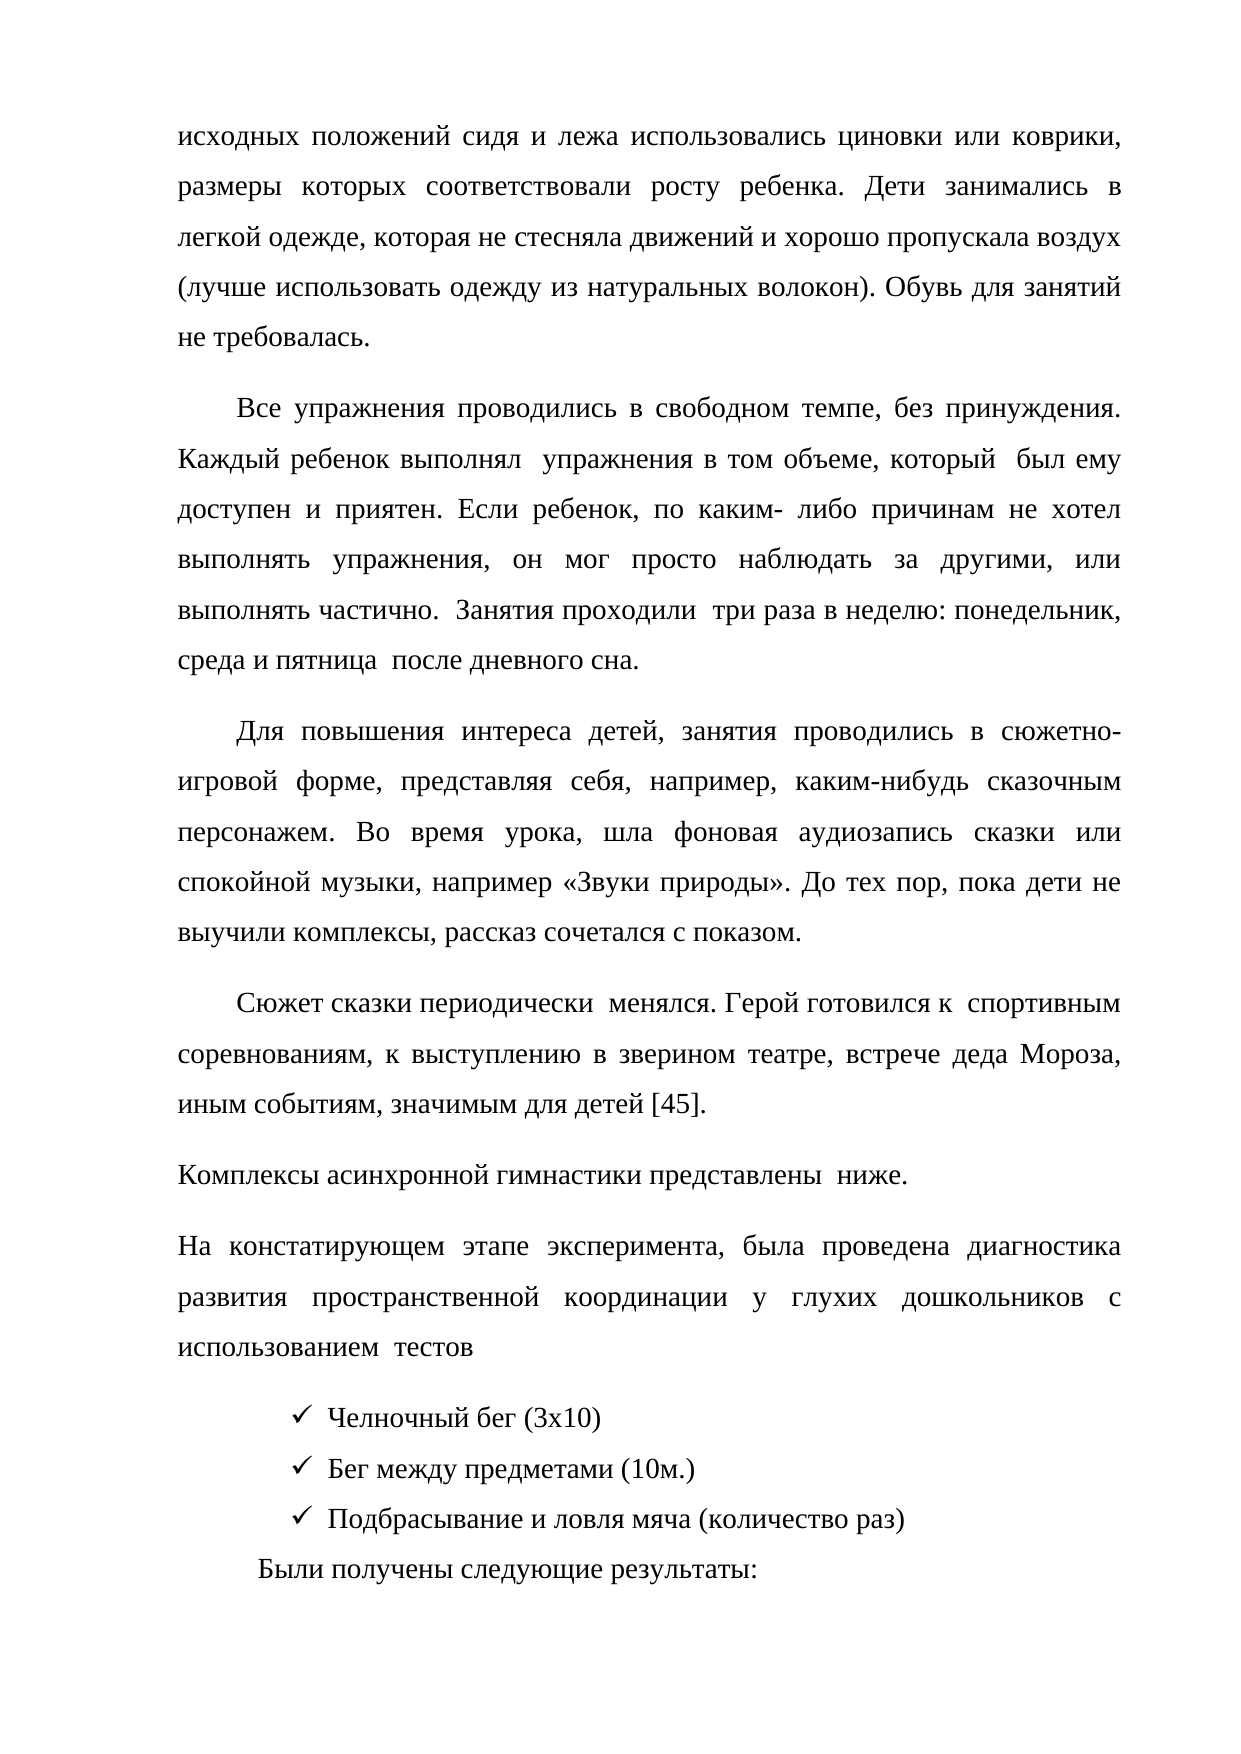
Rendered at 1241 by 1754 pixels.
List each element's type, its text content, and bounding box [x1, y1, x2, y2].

text Для повышения интереса детей, занятия проводились в сюжетно-игровой форме, представляя себя, например, каким-нибудь сказочным персонажем. Во время урока, шла фоновая аудиозапись сказки или спокойной музыки, например «Звуки природы». До тех пор, пока дети не выучили комплексы, рассказ сочетался с показом. [177, 713, 1122, 948]
text Были получены следующие результаты: [177, 1552, 1122, 1585]
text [177, 118, 1122, 353]
text Сюжет сказки периодически менялся. Герой готовился к спортивным соревнованиям, к выступлению в зверином театре, встрече деда Мороза, иным событиям, значимым для детей [45]. [177, 986, 1122, 1120]
text Комплексы асинхронной гимнастики представлены ниже. [177, 1157, 1122, 1191]
list Челночный бег (3х10) [290, 1400, 1122, 1434]
text На констатирующем этапе эксперимента, была проведена диагностика развития пространственной координации у глухих дошкольников с использованием тестов [177, 1228, 1122, 1363]
list Бег между предметами (10м.) [290, 1451, 1122, 1484]
list Подбрасывание и ловля мяча (количество раз) [290, 1501, 1122, 1535]
text Все упражнения проводились в свободном темпе, без принуждения. Каждый ребенок выполнял упражнения в том объеме, который был ему доступен и приятен. Если ребенок, по каким- либо причинам не хотел выполнять упражнения, он мог просто наблюдать за другими, или выполнять частично. Занятия проходили три раза в неделю: понедельник, среда и пятница после дневного сна. [177, 391, 1122, 676]
